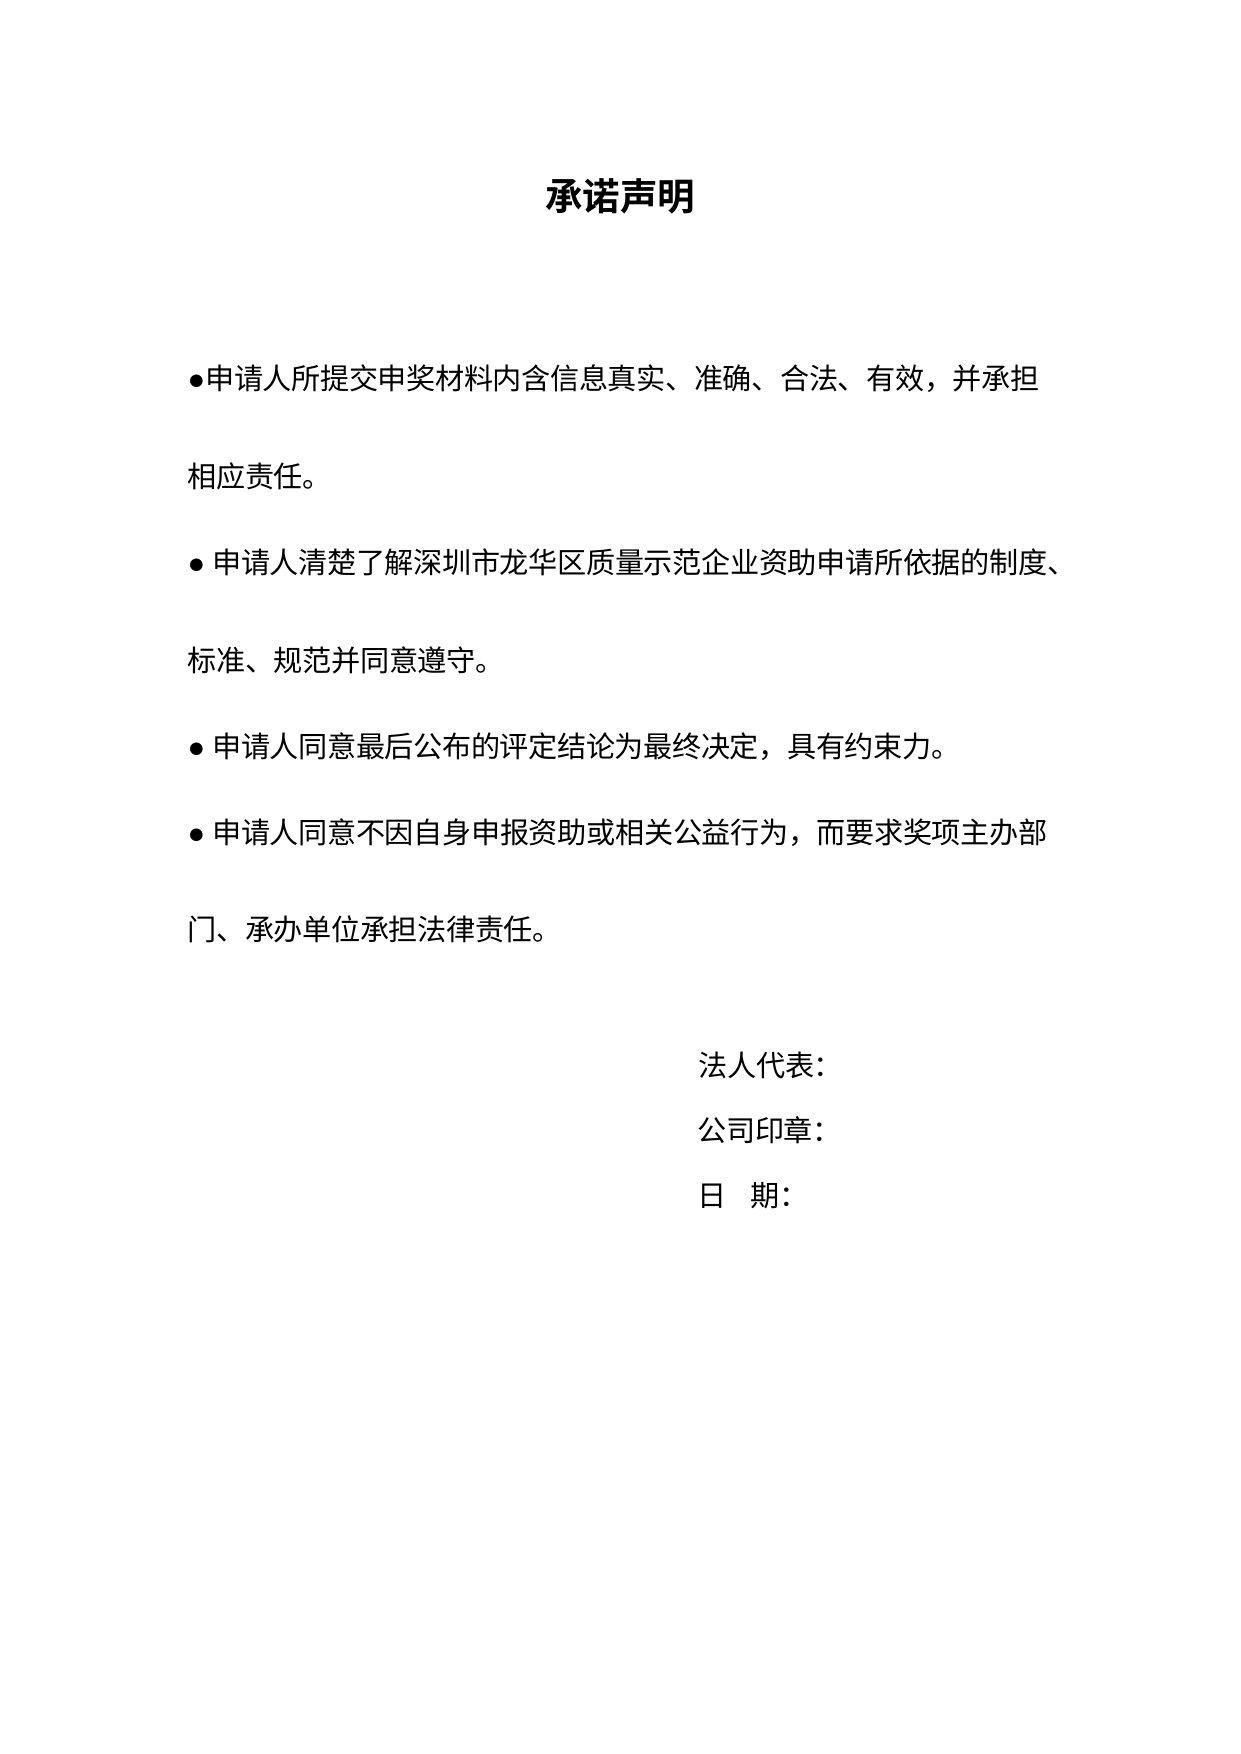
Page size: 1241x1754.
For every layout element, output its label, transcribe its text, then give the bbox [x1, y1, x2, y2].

text 法人代表： [187, 1031, 1053, 1096]
text 公司印章： [187, 1096, 1053, 1161]
text ● 申请人清楚了解深圳市龙华区质量示范企业资助申请所依据的制度、标准、规范并同意遵守。 [187, 528, 1053, 691]
text 承诺声明 [187, 162, 1053, 227]
text 日 期： [697, 1161, 960, 1226]
text ● 申请人同意不因自身申报资助或相关公益行为，而要求奖项主办部门、承办单位承担法律责任。 [187, 798, 1053, 961]
text ●申请人所提交申奖材料内含信息真实、准确、合法、有效，并承担相应责任。 [187, 344, 1053, 507]
text ● 申请人同意最后公布的评定结论为最终决定，具有约束力。 [187, 712, 1053, 777]
